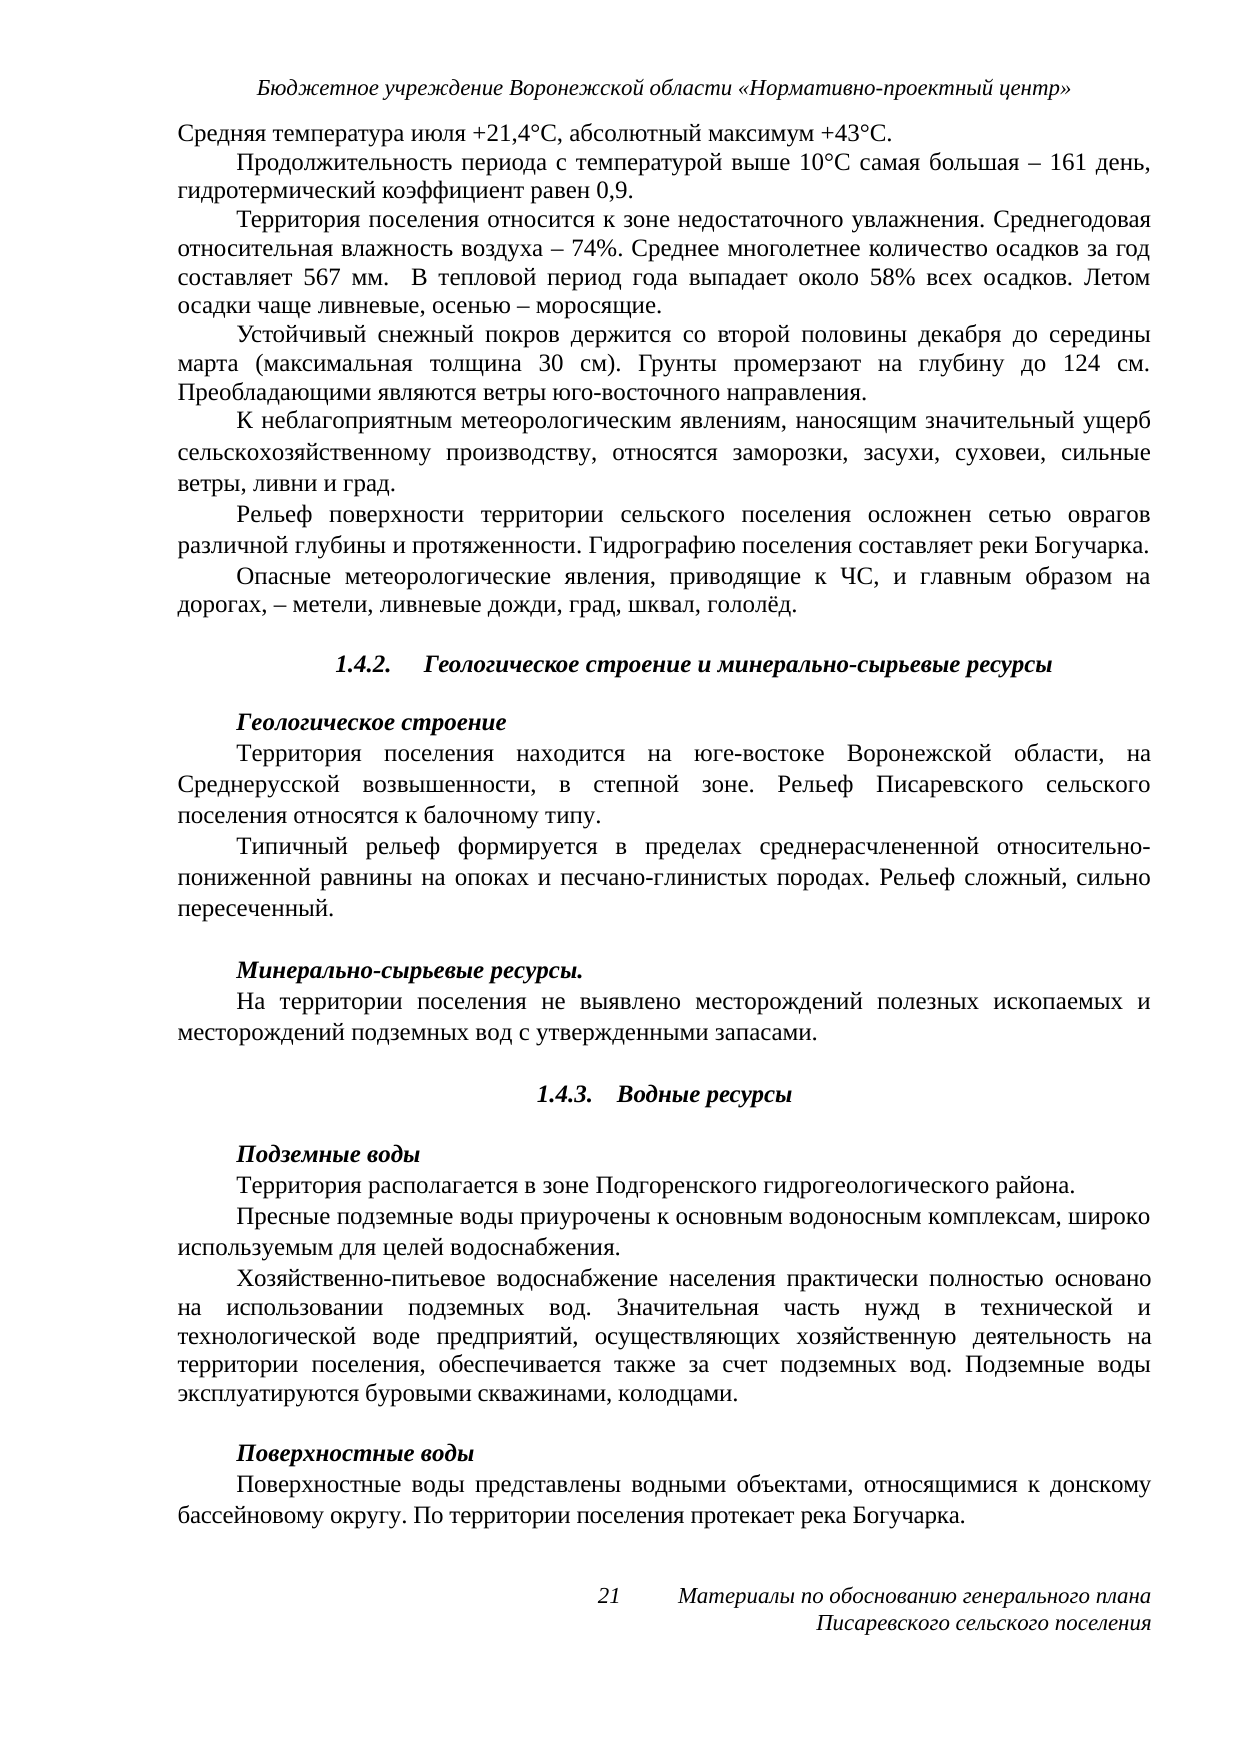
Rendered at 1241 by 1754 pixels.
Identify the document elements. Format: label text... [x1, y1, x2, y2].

list Водные ресурсы [177, 1079, 1152, 1108]
text Территория располагается в зоне Подгоренского гидрогеологического района. [177, 1170, 1152, 1199]
text Пресные подземные воды приурочены к основным водоносным комплексам, широко используемым для целей водоснабжения. [177, 1201, 1152, 1261]
text Подземные воды [177, 1139, 1152, 1168]
text К неблагоприятным метеорологическим явлениям, наносящим значительный ущерб сельскохозяйственному производству, относятся заморозки, засухи, суховеи, сильные ветры, ливни и град. [177, 406, 1152, 496]
text Геологическое строение [177, 707, 1152, 736]
text На территории поселения не выявлено месторождений полезных ископаемых и месторождений подземных вод с утвержденными запасами. [177, 986, 1152, 1046]
text Продолжительность периода с температурой выше 10°С самая большая – 161 день, гидротермический коэффициент равен 0,9. [177, 147, 1152, 204]
text Поверхностные воды представлены водными объектами, относящимися к донскому бассейновому округу. По территории поселения протекает река Богучарка. [177, 1469, 1152, 1529]
list Геологическое строение и минерально-сырьевые ресурсы [177, 649, 1152, 678]
text Поверхностные воды [177, 1438, 1152, 1467]
text Территория поселения относится к зоне недостаточного увлажнения. Среднегодовая относительная влажность воздуха – 74%. Среднее многолетнее количество осадков за год составляет 567 мм. В тепловой период года выпадает около 58% всех осадков. Летом осадки чаще ливневые, осенью – моросящие. [177, 204, 1152, 319]
text Опасные метеорологические явления, приводящие к ЧС, и главным образом на дорогах, – метели, ливневые дожди, град, шквал, гололёд. [177, 561, 1152, 618]
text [177, 118, 1152, 147]
text Территория поселения находится на юге-востоке Воронежской области, на Среднерусской возвышенности, в степной зоне. Рельеф Писаревского сельского поселения относятся к балочному типу. [177, 738, 1152, 829]
text Типичный рельеф формируется в пределах среднерасчлененной относительно- пониженной равнины на опоках и песчано-глинистых породах. Рельеф сложный, сильно пересеченный. [177, 831, 1152, 922]
text Устойчивый снежный покров держится со второй половины декабря до середины марта (максимальная толщина 30 см). Грунты промерзают на глубину до 124 см. Преобладающими являются ветры юго-восточного направления. [177, 319, 1152, 406]
text Хозяйственно-питьевое водоснабжение населения практически полностью основано на использовании подземных вод. Значительная часть нужд в технической и технологической воде предприятий, осуществляющих хозяйственную деятельность на территории поселения, обеспечивается также за счет подземных вод. Подземные воды эксплуатируются буровыми скважинами, колодцами. [177, 1263, 1152, 1407]
text Минерально-сырьевые ресурсы. [177, 955, 1152, 984]
text Рельеф поверхности территории сельского поселения осложнен сетью оврагов различной глубины и протяженности. Гидрографию поселения составляет реки Богучарка. [177, 499, 1152, 558]
